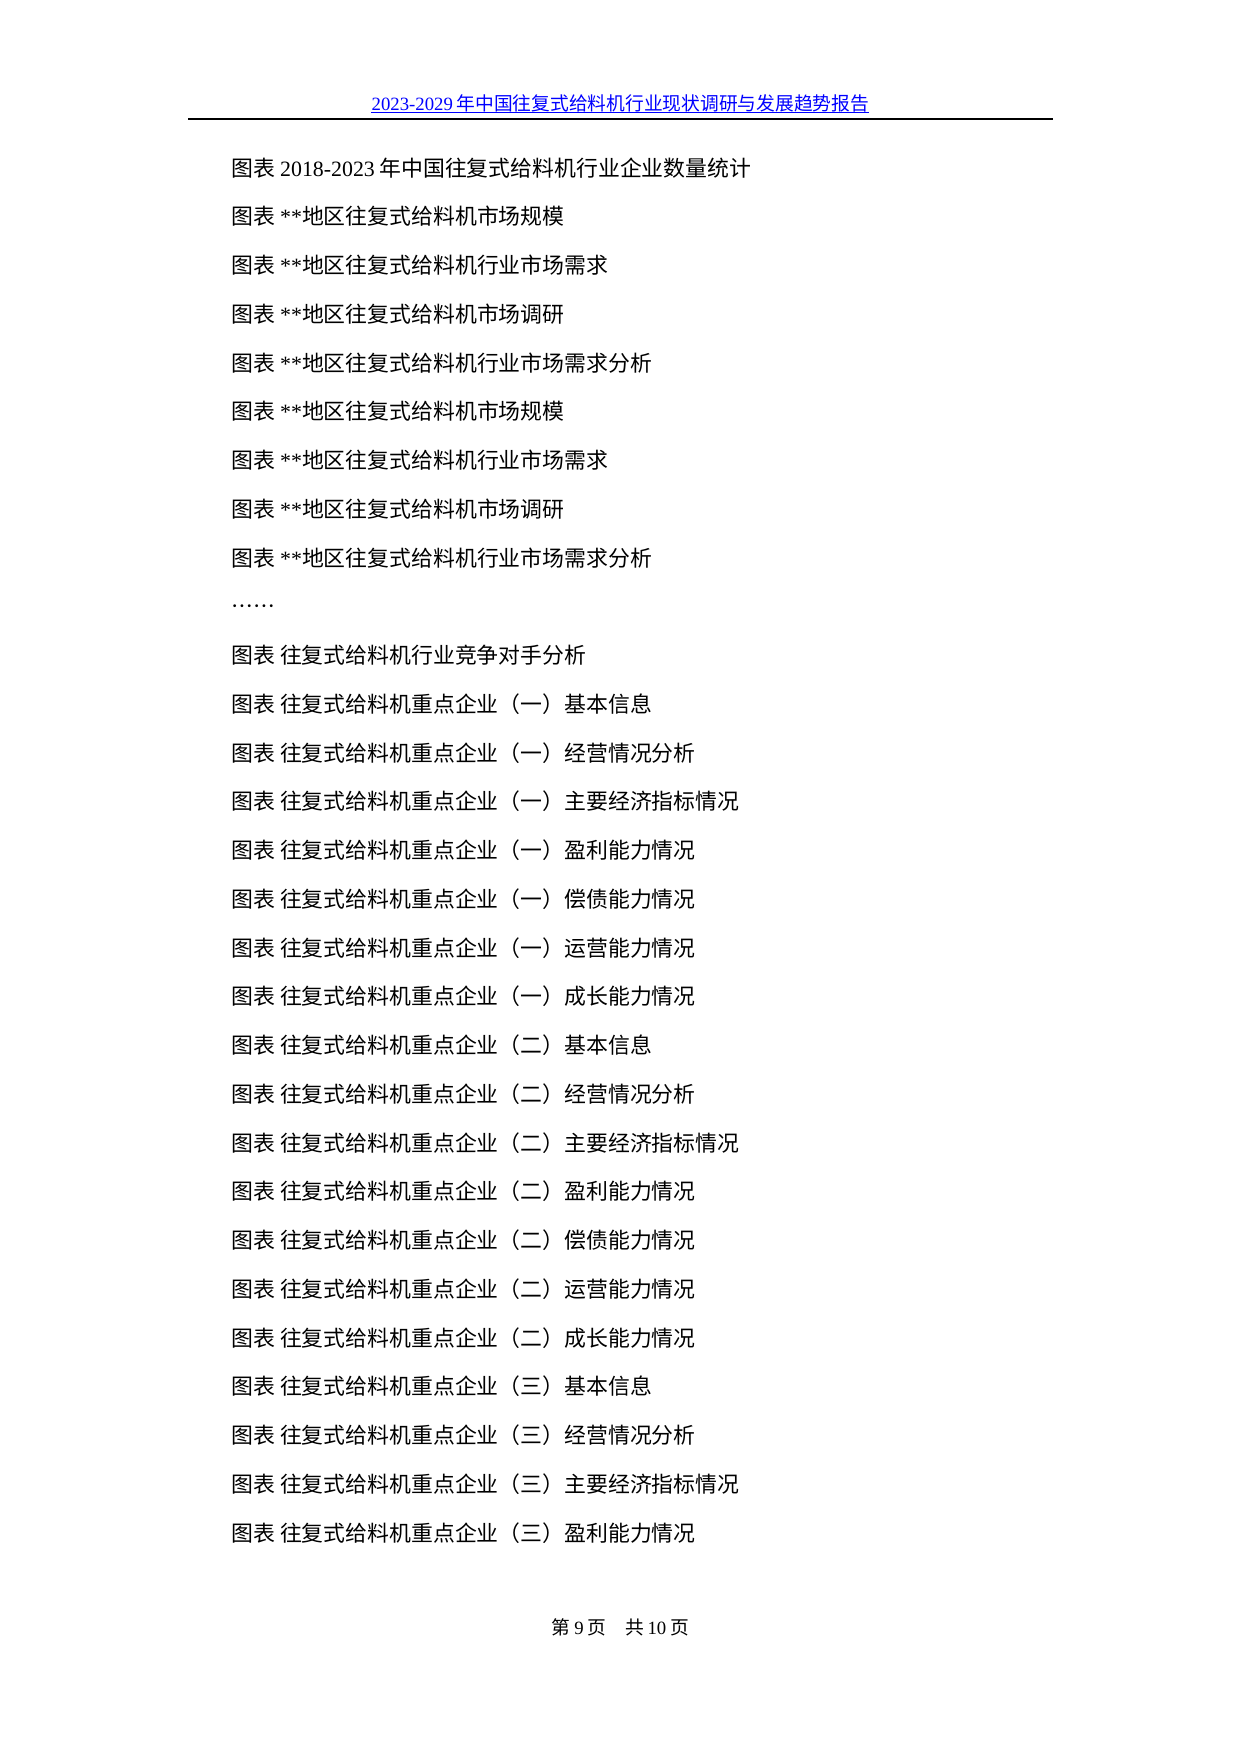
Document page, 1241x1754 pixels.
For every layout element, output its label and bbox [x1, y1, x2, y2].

text [187, 150, 1053, 1548]
